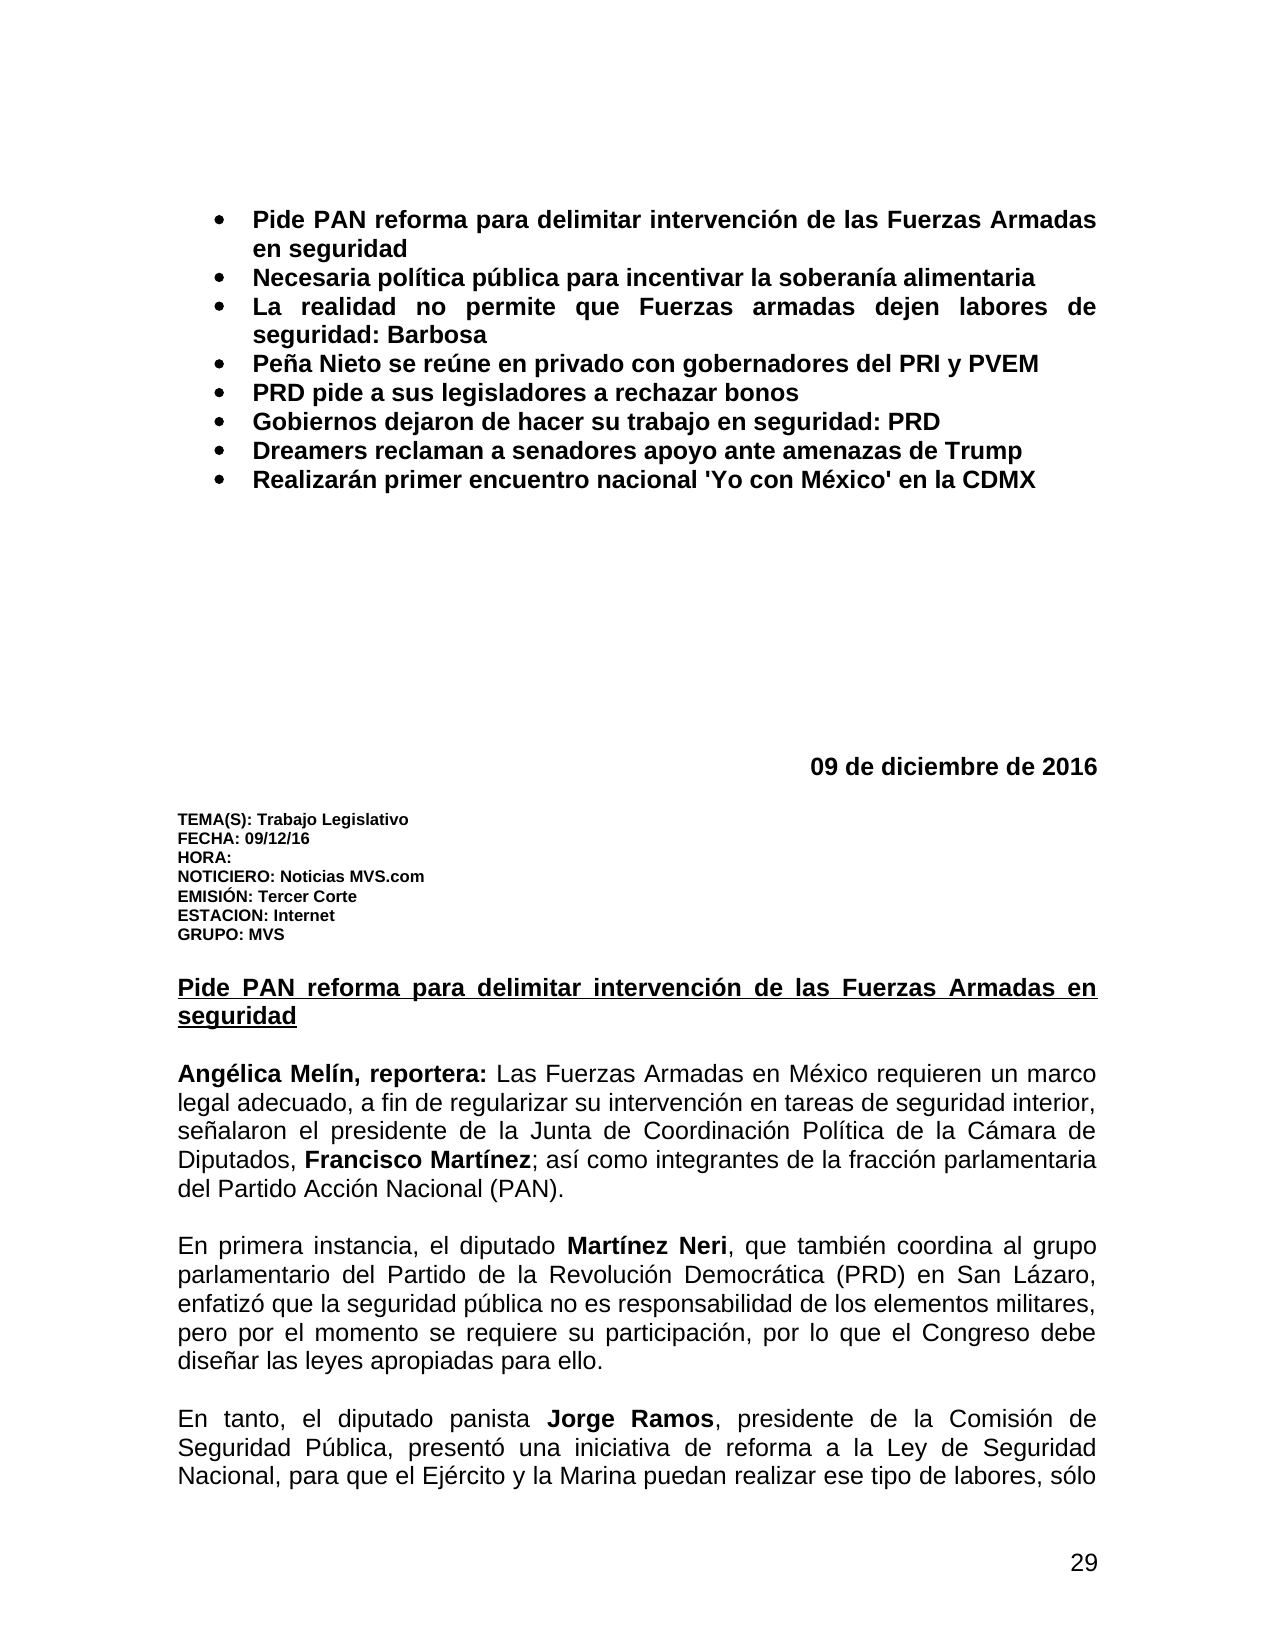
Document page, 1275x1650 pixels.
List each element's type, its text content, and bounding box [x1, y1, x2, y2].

text TEMA(S): Trabajo Legislativo [177, 810, 1098, 829]
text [177, 1404, 1098, 1490]
list Pide PAN reforma para delimitar intervención de las Fuerzas Armadas en seguridad [215, 205, 1098, 263]
text NOTICIERO: Noticias MVS.com [177, 867, 1098, 886]
text FECHA: 09/12/16 [177, 829, 1098, 848]
list La realidad no permite que Fuerzas armadas dejen labores de seguridad: Barbosa [215, 292, 1098, 349]
text En primera instancia, el diputado Martínez Neri, que también coordina al grupo parlamentario del Partido de la Revolución Democrática (PRD) en San Lázaro, enfatizó que la seguridad pública no es responsabilidad de los elementos militares, pero por el momento se requiere su participación, por lo que el Congreso debe diseñar las leyes apropiadas para ello. [177, 1231, 1098, 1375]
text GRUPO: MVS [177, 925, 1098, 944]
text HORA: [177, 848, 1098, 867]
list Realizarán primer encuentro nacional 'Yo con México' en la CDMX [215, 464, 1098, 493]
list Necesaria política pública para incentivar la soberanía alimentaria [215, 263, 1098, 292]
list Dreamers reclaman a senadores apoyo ante amenazas de Trump [215, 436, 1098, 464]
text Pide PAN reforma para delimitar intervención de las Fuerzas Armadas en seguridad [177, 999, 1098, 1030]
text Angélica Melín, reportera: Las Fuerzas Armadas en México requieren un marco legal adecuado, a fin de regularizar su intervención en tareas de seguridad interior, señalaron el presidente de la Junta de Coordinación Política de la Cámara de Diputados, Francisco Martínez; así como integrantes de la fracción parlamentaria del Partido Acción Nacional (PAN). [177, 1059, 1098, 1203]
text ESTACION: Internet [177, 906, 1098, 925]
text EMISIÓN: Tercer Corte [177, 886, 1098, 906]
list PRD pide a sus legisladores a rechazar bonos [215, 378, 1098, 407]
text 09 de diciembre de 2016 [177, 752, 1098, 781]
text Pide PAN reforma para delimitar intervención de las Fuerzas Armadas en seguridad [177, 973, 1098, 998]
list Gobiernos dejaron de hacer su trabajo en seguridad: PRD [215, 407, 1098, 436]
list Peña Nieto se reúne en privado con gobernadores del PRI y PVEM [215, 349, 1098, 378]
